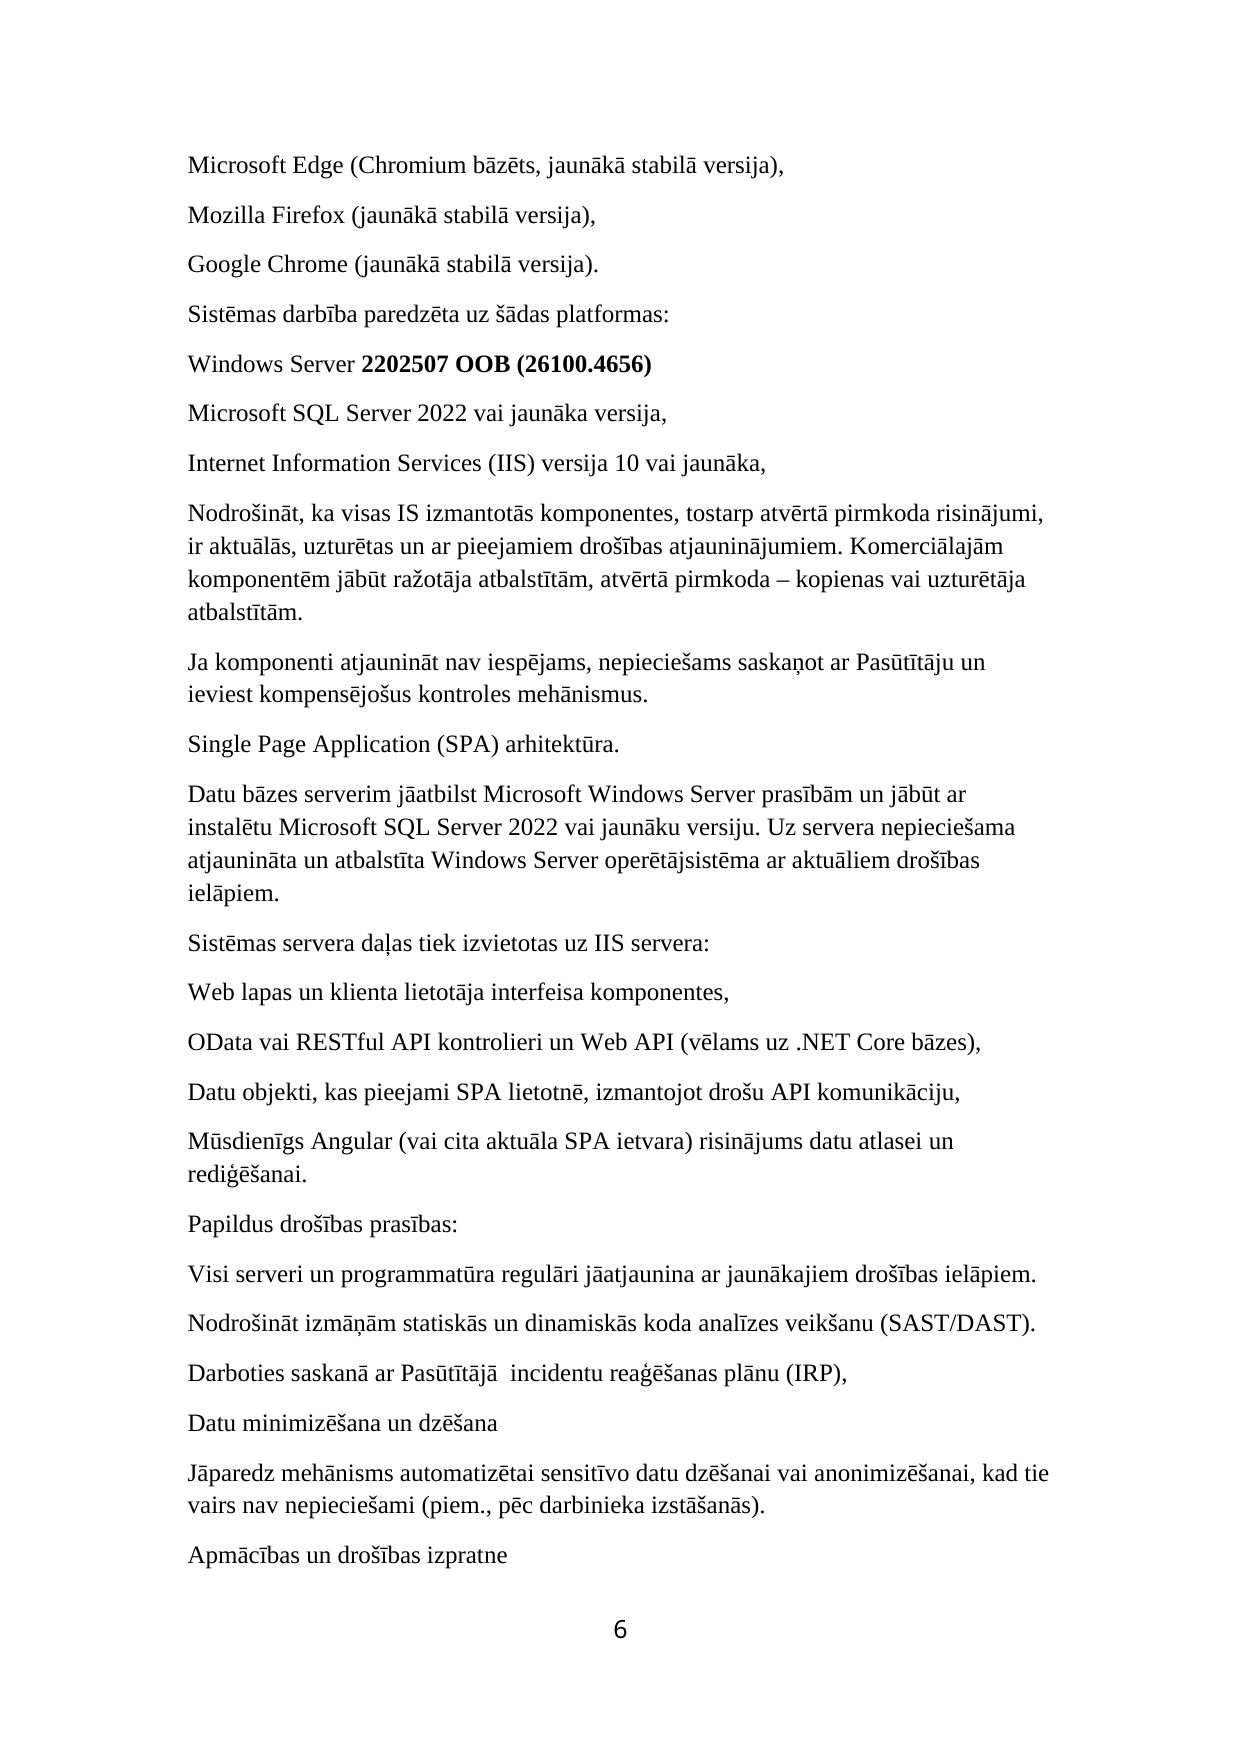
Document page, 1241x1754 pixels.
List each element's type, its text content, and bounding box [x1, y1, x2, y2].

text Sistēmas servera daļas tiek izvietotas uz IIS servera: [187, 928, 1053, 956]
text Apmācības un drošības izpratne [187, 1540, 1053, 1569]
text OData vai RESTful API kontrolieri un Web API (vēlams uz .NET Core bāzes), [187, 1027, 1053, 1056]
text Datu minimizēšana un dzēšana [187, 1408, 1053, 1437]
text Ja komponenti atjaunināt nav iespējams, nepieciešams saskaņot ar Pasūtītāju un ieviest kompensējošus kontroles mehānismus. [187, 647, 1053, 708]
text Datu bāzes serverim jāatbilst Microsoft Windows Server prasībām un jābūt ar instalētu Microsoft SQL Server 2022 vai jaunāku versiju. Uz servera nepieciešama atjaunināta un atbalstīta Windows Server operētājsistēma ar aktuāliem drošības ielāpiem. [187, 779, 1053, 907]
text Darboties saskanā ar Pasūtītājā incidentu reaģēšanas plānu (IRP), [187, 1358, 1053, 1387]
text Internet Information Services (IIS) versija 10 vai jaunāka, [187, 448, 1053, 477]
text Datu objekti, kas pieejami SPA lietotnē, izmantojot drošu API komunikāciju, [187, 1077, 1053, 1106]
text Google Chrome (jaunākā stabilā versija). [187, 249, 1053, 278]
text Microsoft Edge (Chromium bāzēts, jaunākā stabilā versija), [187, 150, 1053, 179]
text Papildus drošības prasības: [187, 1209, 1053, 1238]
text Web lapas un klienta lietotāja interfeisa komponentes, [187, 977, 1053, 1006]
text Mozilla Firefox (jaunākā stabilā versija), [187, 200, 1053, 228]
text Sistēmas darbība paredzēta uz šādas platformas: [187, 299, 1053, 328]
text Nodrošināt, ka visas IS izmantotās komponentes, tostarp atvērtā pirmkoda risinājumi, ir aktuālās, uzturētas un ar pieejamiem drošības atjauninājumiem. Komerciālajām komponentēm jābūt ražotāja atbalstītām, atvērtā pirmkoda – kopienas vai uzturētāja atbalstītām. [187, 498, 1053, 626]
text Mūsdienīgs Angular (vai cita aktuāla SPA ietvara) risinājums datu atlasei un rediģēšanai. [187, 1126, 1053, 1188]
text Microsoft SQL Server 2022 vai jaunāka versija, [187, 398, 1053, 427]
text Windows Server 2202507 OOB (26100.4656) [187, 349, 1053, 377]
text Visi serveri un programmatūra regulāri jāatjaunina ar jaunākajiem drošības ielāpiem. [187, 1259, 1053, 1288]
text Jāparedz mehānisms automatizētai sensitīvo datu dzēšanai vai anonimizēšanai, kad tie vairs nav nepieciešami (piem., pēc darbinieka izstāšanās). [187, 1458, 1053, 1519]
text Nodrošināt izmāņām statiskās un dinamiskās koda analīzes veikšanu (SAST/DAST). [187, 1308, 1053, 1337]
text Single Page Application (SPA) arhitektūra. [187, 729, 1053, 758]
